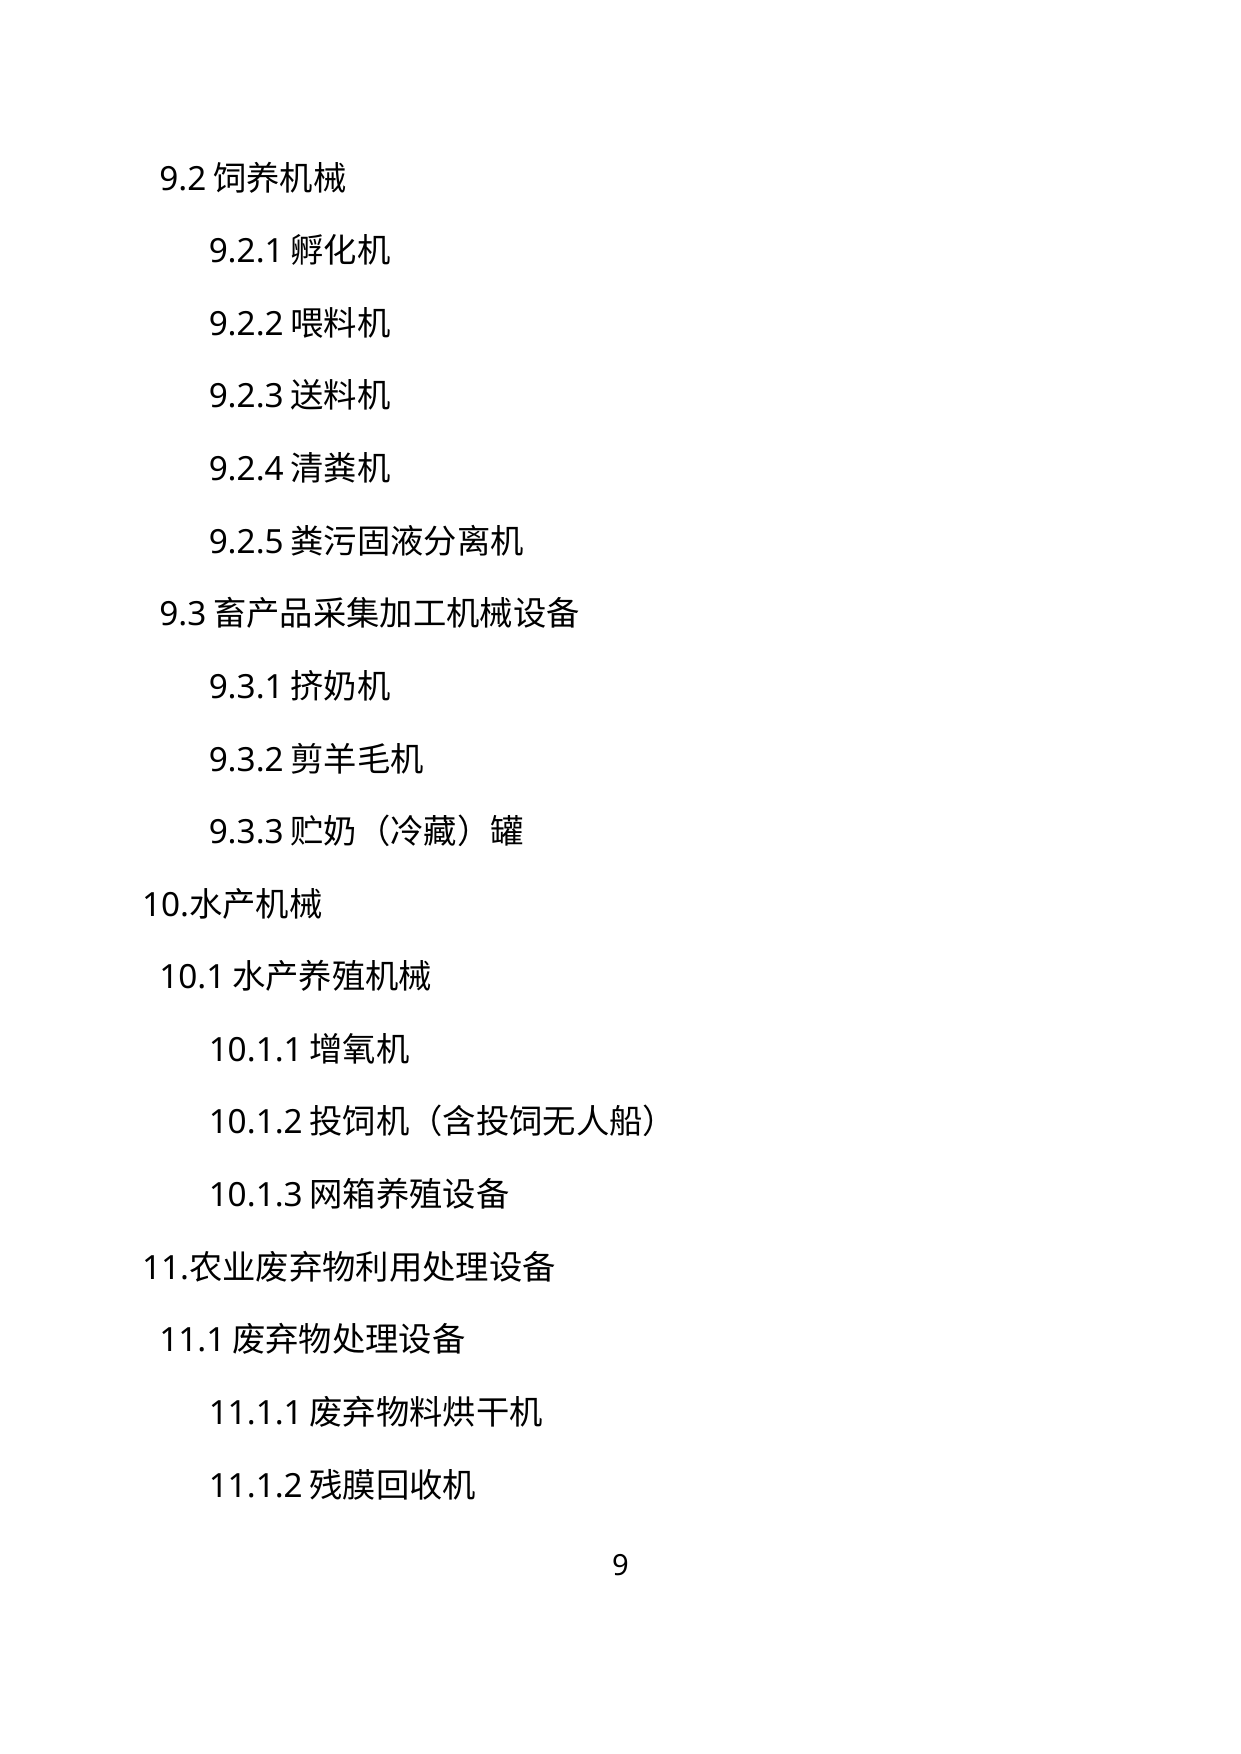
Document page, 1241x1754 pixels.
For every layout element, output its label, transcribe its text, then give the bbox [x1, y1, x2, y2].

text 9.2.1孵化机 [142, 224, 1098, 272]
text 11.1.2残膜回收机 [142, 1458, 1098, 1507]
text 9.2.5粪污固液分离机 [142, 514, 1098, 563]
text 10.1水产养殖机械 [142, 950, 1098, 998]
text 10.水产机械 [142, 877, 1098, 926]
text 10.1.2投饲机（含投饲无人船） [142, 1095, 1098, 1144]
text 10.1.1增氧机 [142, 1023, 1098, 1071]
text 11.1废弃物处理设备 [142, 1313, 1098, 1362]
text 9.2.4清粪机 [142, 442, 1098, 490]
text 9.2.3送料机 [142, 369, 1098, 418]
text 9.2饲养机械 [142, 151, 1098, 200]
text 11.1.1废弃物料烘干机 [142, 1386, 1098, 1434]
text 9.3.3贮奶（冷藏）罐 [142, 805, 1098, 853]
text 11.农业废弃物利用处理设备 [142, 1241, 1098, 1289]
text 9.2.2喂料机 [142, 297, 1098, 345]
text 10.1.3网箱养殖设备 [142, 1168, 1098, 1216]
text 9.3.1挤奶机 [142, 660, 1098, 708]
text 9.3畜产品采集加工机械设备 [142, 587, 1098, 636]
text 9.3.2剪羊毛机 [142, 732, 1098, 781]
